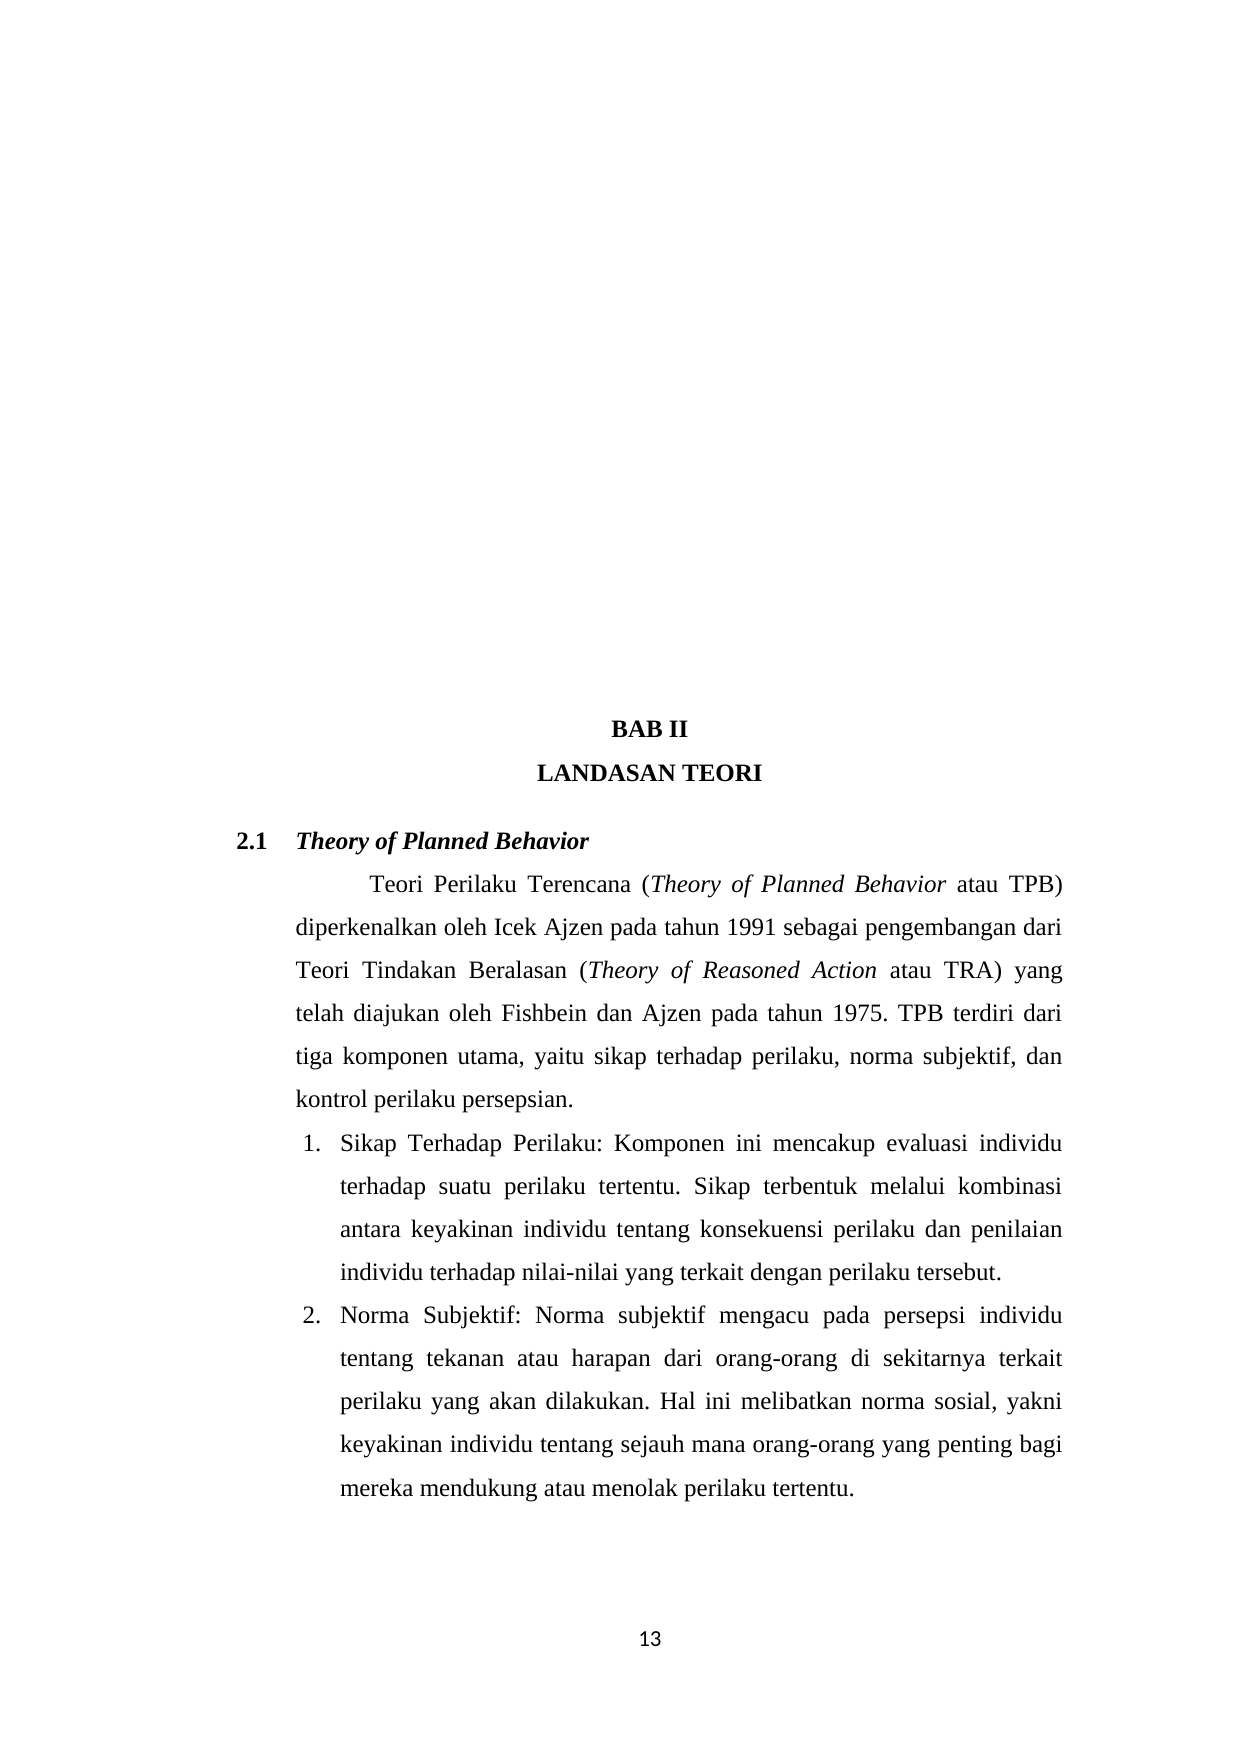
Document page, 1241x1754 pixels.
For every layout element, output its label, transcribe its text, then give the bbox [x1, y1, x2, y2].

subtitle BAB II LANDASAN TEORI [236, 714, 1063, 786]
subtitle Theory of Planned Behavior [236, 826, 1063, 854]
list Norma Subjektif: Norma subjektif mengacu pada persepsi individu tentang tekanan atau harapan dari orang-orang di sekitarnya terkait perilaku yang akan dilakukan. Hal ini melibatkan norma sosial, yakni keyakinan individu tentang sejauh mana orang-orang yang penting bagi mereka mendukung atau menolak perilaku tertentu. [302, 1300, 1063, 1501]
list Teori Perilaku Terencana (Theory of Planned Behavior atau TPB) diperkenalkan oleh Icek Ajzen pada tahun 1991 sebagai pengembangan dari Teori Tindakan Beralasan (Theory of Reasoned Action atau TRA) yang telah diajukan oleh Fishbein dan Ajzen pada tahun 1975. TPB terdiri dari tiga komponen utama, yaitu sikap terhadap perilaku, norma subjektif, dan kontrol perilaku persepsian. [295, 869, 1063, 1113]
list Sikap Terhadap Perilaku: Komponen ini mencakup evaluasi individu terhadap suatu perilaku tertentu. Sikap terbentuk melalui kombinasi antara keyakinan individu tentang konsekuensi perilaku dan penilaian individu terhadap nilai-nilai yang terkait dengan perilaku tersebut. [302, 1128, 1063, 1286]
